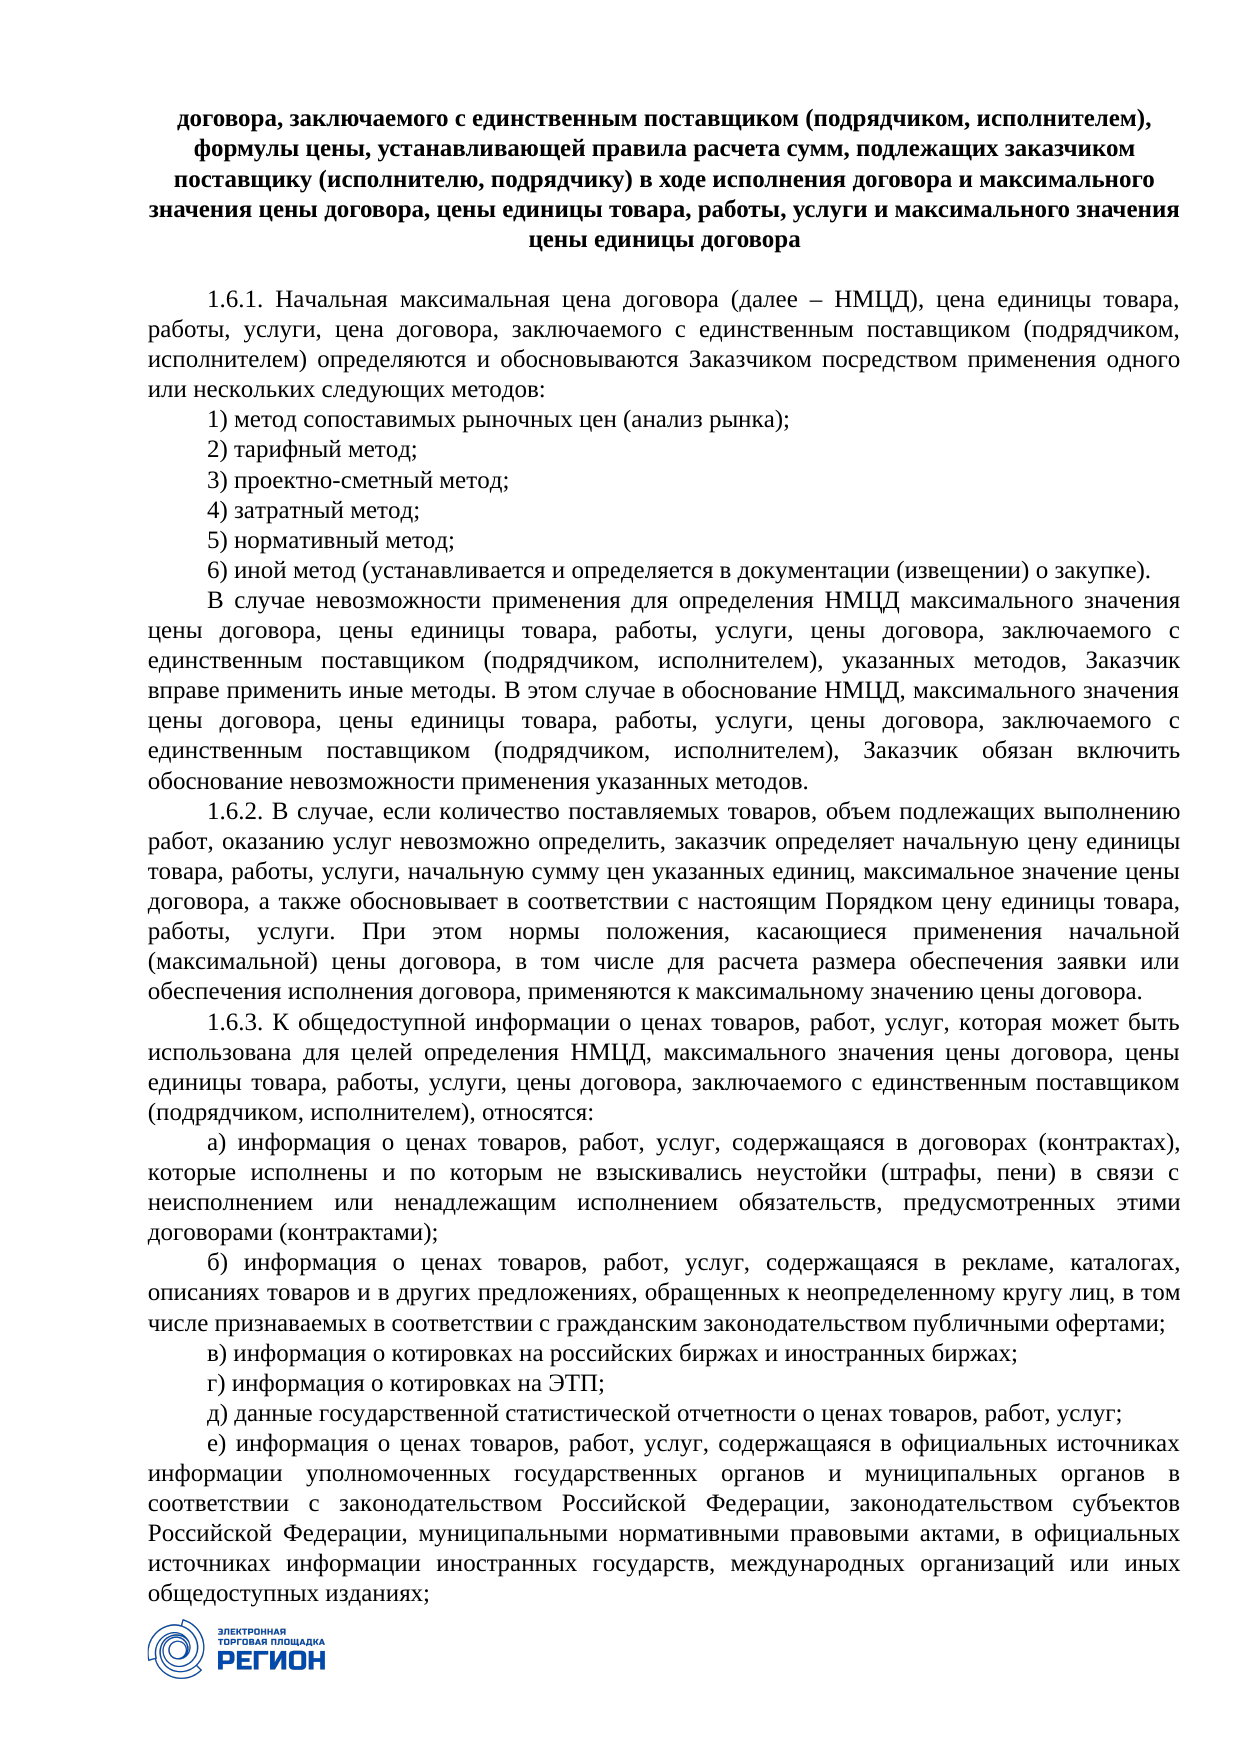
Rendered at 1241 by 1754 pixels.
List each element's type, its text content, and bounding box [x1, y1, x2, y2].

text д) данные государственной статистической отчетности о ценах товаров, работ, услуг; [148, 1398, 1181, 1427]
text а) информация о ценах товаров, работ, услуг, содержащаяся в договорах (контрактах), которые исполнены и по которым не взыскивались неустойки (штрафы, пени) в связи с неисполнением или ненадлежащим исполнением обязательств, предусмотренных этими договорами (контрактами); [148, 1127, 1181, 1246]
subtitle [148, 103, 1181, 253]
text 1.6.1. Начальная максимальная цена договора (далее – НМЦД), цена единицы товара, работы, услуги, цена договора, заключаемого с единственным поставщиком (подрядчиком, исполнителем) определяются и обосновываются Заказчиком посредством применения одного или нескольких следующих методов: [148, 284, 1181, 403]
picture [147, 1619, 325, 1679]
text 3) проектно-сметный метод; [148, 465, 1181, 493]
text 1.6.3. К общедоступной информации о ценах товаров, работ, услуг, которая может быть использована для целей определения НМЦД, максимального значения цены договора, цены единицы товара, работы, услуги, цены договора, заключаемого с единственным поставщиком (подрядчиком, исполнителем), относятся: [148, 1007, 1181, 1126]
text в) информация о котировках на российских биржах и иностранных биржах; [148, 1338, 1181, 1366]
text 4) затратный метод; [148, 495, 1181, 523]
text В случае невозможности применения для определения НМЦД максимального значения цены договора, цены единицы товара, работы, услуги, цены договора, заключаемого с единственным поставщиком (подрядчиком, исполнителем), указанных методов, Заказчик вправе применить иные методы. В этом случае в обоснование НМЦД, максимального значения цены договора, цены единицы товара, работы, услуги, цены договора, заключаемого с единственным поставщиком (подрядчиком, исполнителем), Заказчик обязан включить обоснование невозможности применения указанных методов. [148, 585, 1181, 794]
text 1.6.2. В случае, если количество поставляемых товаров, объем подлежащих выполнению работ, оказанию услуг невозможно определить, заказчик определяет начальную цену единицы товара, работы, услуги, начальную сумму цен указанных единиц, максимальное значение цены договора, а также обосновывает в соответствии с настоящим Порядком цену единицы товара, работы, услуги. При этом нормы положения, касающиеся применения начальной (максимальной) цены договора, в том числе для расчета размера обеспечения заявки или обеспечения исполнения договора, применяются к максимальному значению цены договора. [148, 796, 1181, 1005]
text 6) иной метод (устанавливается и определяется в документации (извещении) о закупке). [148, 555, 1181, 584]
text б) информация о ценах товаров, работ, услуг, содержащаяся в рекламе, каталогах, описаниях товаров и в других предложениях, обращенных к неопределенному кругу лиц, в том числе признаваемых в соответствии с гражданским законодательством публичными офертами; [148, 1247, 1181, 1336]
text 5) нормативный метод; [148, 525, 1181, 554]
text 2) тарифный метод; [148, 434, 1181, 463]
text 1) метод сопоставимых рыночных цен (анализ рынка); [148, 404, 1181, 433]
text г) информация о котировках на ЭТП; [148, 1368, 1181, 1397]
text е) информация о ценах товаров, работ, услуг, содержащаяся в официальных источниках информации уполномоченных государственных органов и муниципальных органов в соответствии с законодательством Российской Федерации, законодательством субъектов Российской Федерации, муниципальными нормативными правовыми актами, в официальных источниках информации иностранных государств, международных организаций или иных общедоступных изданиях; [148, 1428, 1181, 1607]
